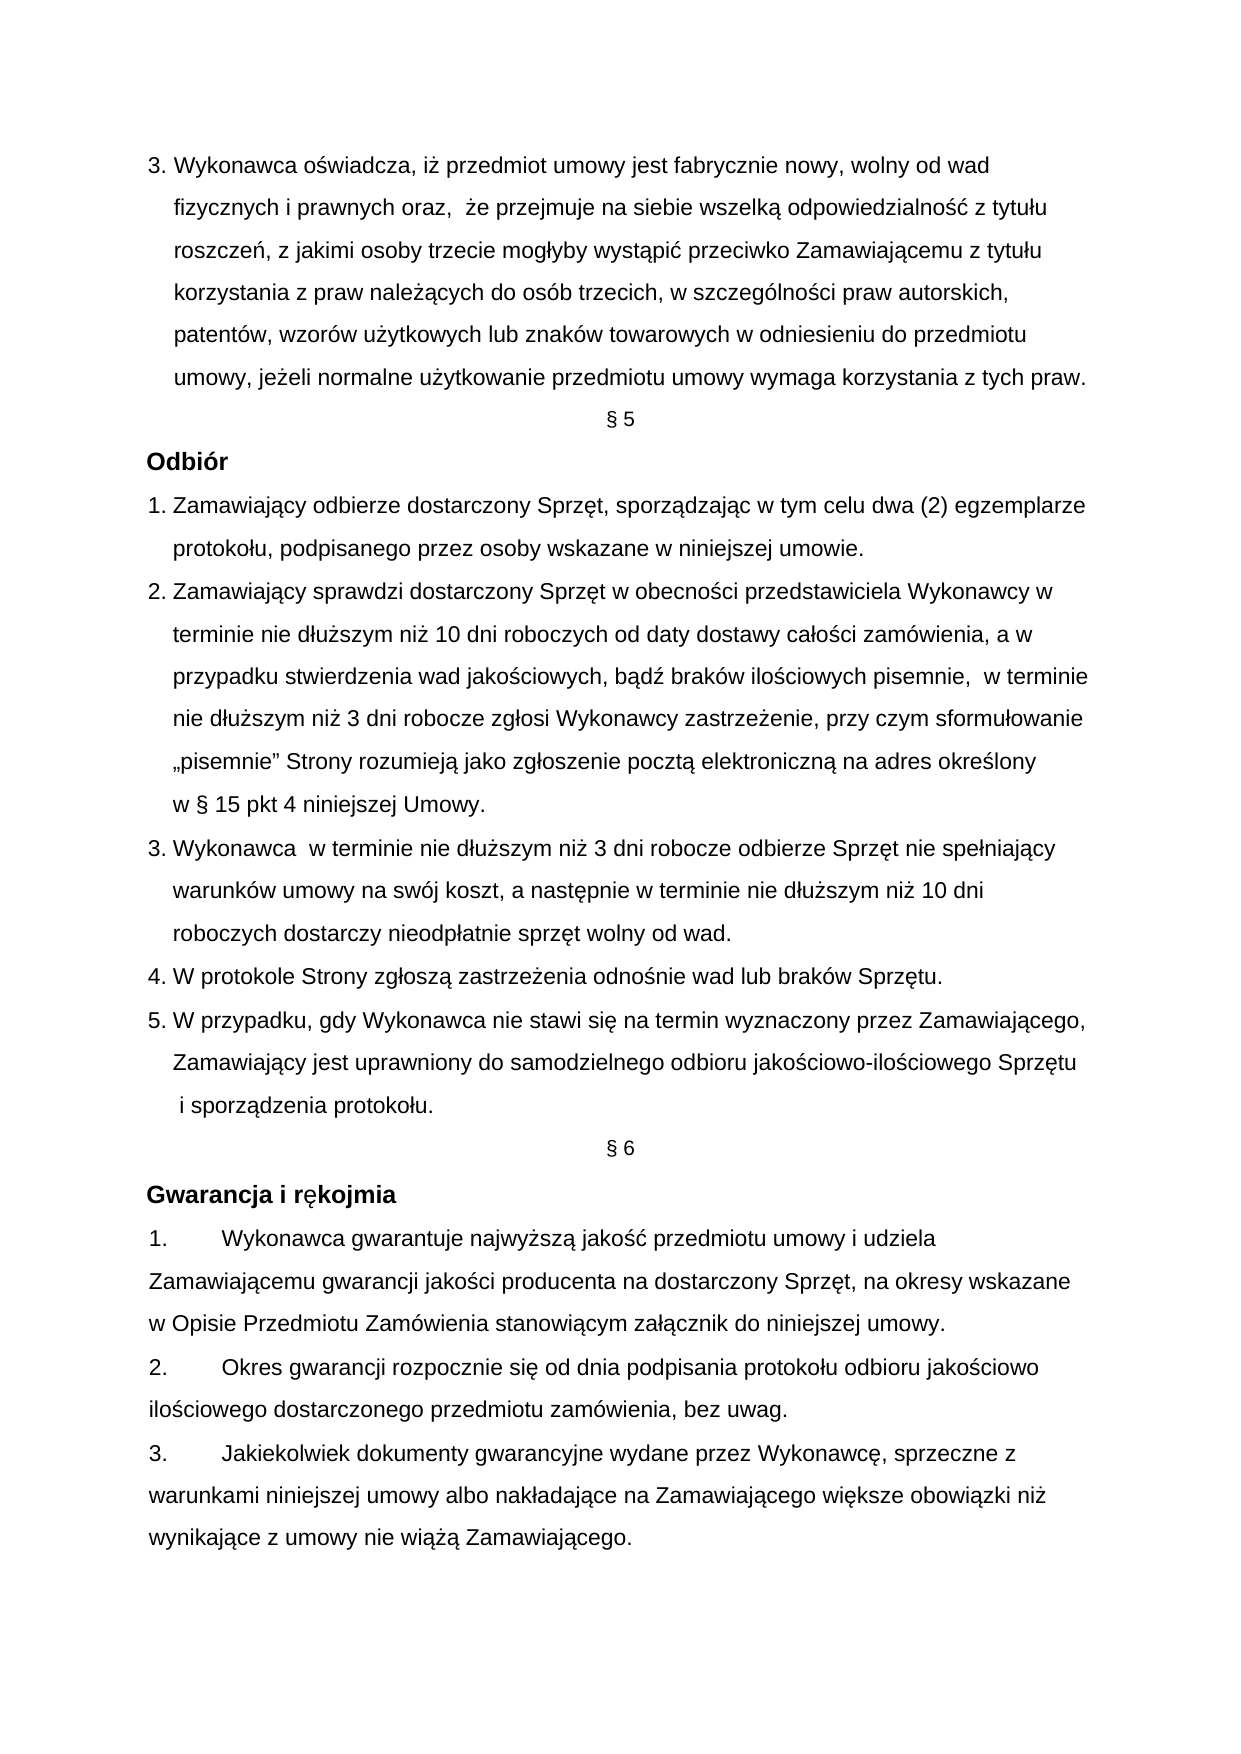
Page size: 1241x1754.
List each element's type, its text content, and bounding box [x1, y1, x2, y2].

text § 5 [148, 407, 1093, 431]
list W przypadku, gdy Wykonawca nie stawi się na termin wyznaczony przez Zamawiającego, Zamawiający jest uprawniony do samodzielnego odbioru jakościowo-ilościowego Sprzętu [148, 1007, 1093, 1075]
list Wykonawca gwarantuje najwyższą jakość przedmiotu umowy i udziela Zamawiającemu gwarancji jakości producenta na dostarczony Sprzęt, na okresy wskazane w Opisie Przedmiotu Zamówienia stanowiącym załącznik do niniejszej umowy. [149, 1225, 1093, 1337]
list Wykonawca w terminie nie dłuższym niż 3 dni robocze odbierze Sprzęt nie spełniający warunków umowy na swój koszt, a następnie w terminie nie dłuższym niż 10 dni roboczych dostarczy nieodpłatnie sprzęt wolny od wad. [148, 835, 1093, 946]
list Jakiekolwiek dokumenty gwarancyjne wydane przez Wykonawcę, sprzeczne z warunkami niniejszej umowy albo nakładające na Zamawiającego większe obowiązki niż wynikające z umowy nie wiążą Zamawiającego. [149, 1439, 1093, 1551]
text § 6 [148, 1136, 1093, 1160]
list Okres gwarancji rozpocznie się od dnia podpisania protokołu odbioru jakościowo ilościowego dostarczonego przedmiotu zamówienia, bez uwag. [149, 1354, 1093, 1422]
list Zamawiający sprawdzi dostarczony Sprzęt w obecności przedstawiciela Wykonawcy w terminie nie dłuższym niż 10 dni roboczych od daty dostawy całości zamówienia, a w przypadku stwierdzenia wad jakościowych, bądź braków ilościowych pisemnie, w terminie nie dłuższym niż 3 dni robocze zgłosi Wykonawcy zastrzeżenie, przy czym sformułowanie „pisemnie” Strony rozumieją jako zgłoszenie pocztą elektroniczną na adres określony [148, 578, 1093, 774]
text w § 15 pkt 4 niniejszej Umowy. [173, 791, 1093, 818]
text i sporządzenia protokołu. [173, 1092, 1093, 1119]
list Wykonawca oświadcza, iż przedmiot umowy jest fabrycznie nowy, wolny od wad fizycznych i prawnych oraz, że przejmuje na siebie wszelką odpowiedzialność z tytułu roszczeń, z jakimi osoby trzecie mogłyby wystąpić przeciwko Zamawiającemu z tytułu korzystania z praw należących do osób trzecich, w szczególności praw autorskich, patentów, wzorów użytkowych lub znaków towarowych w odniesieniu do przedmiotu umowy, jeżeli normalne użytkowanie przedmiotu umowy wymaga korzystania z tych praw. [148, 152, 1093, 390]
subtitle Odbiór [146, 447, 1093, 476]
list W protokole Strony zgłoszą zastrzeżenia odnośnie wad lub braków Sprzętu. [148, 963, 1093, 989]
list Zamawiający odbierze dostarczony Sprzęt, sporządzając w tym celu dwa (2) egzemplarze protokołu, podpisanego przez osoby wskazane w niniejszej umowie. [148, 492, 1093, 561]
subtitle Gwarancja i rękojmia [146, 1180, 1093, 1209]
